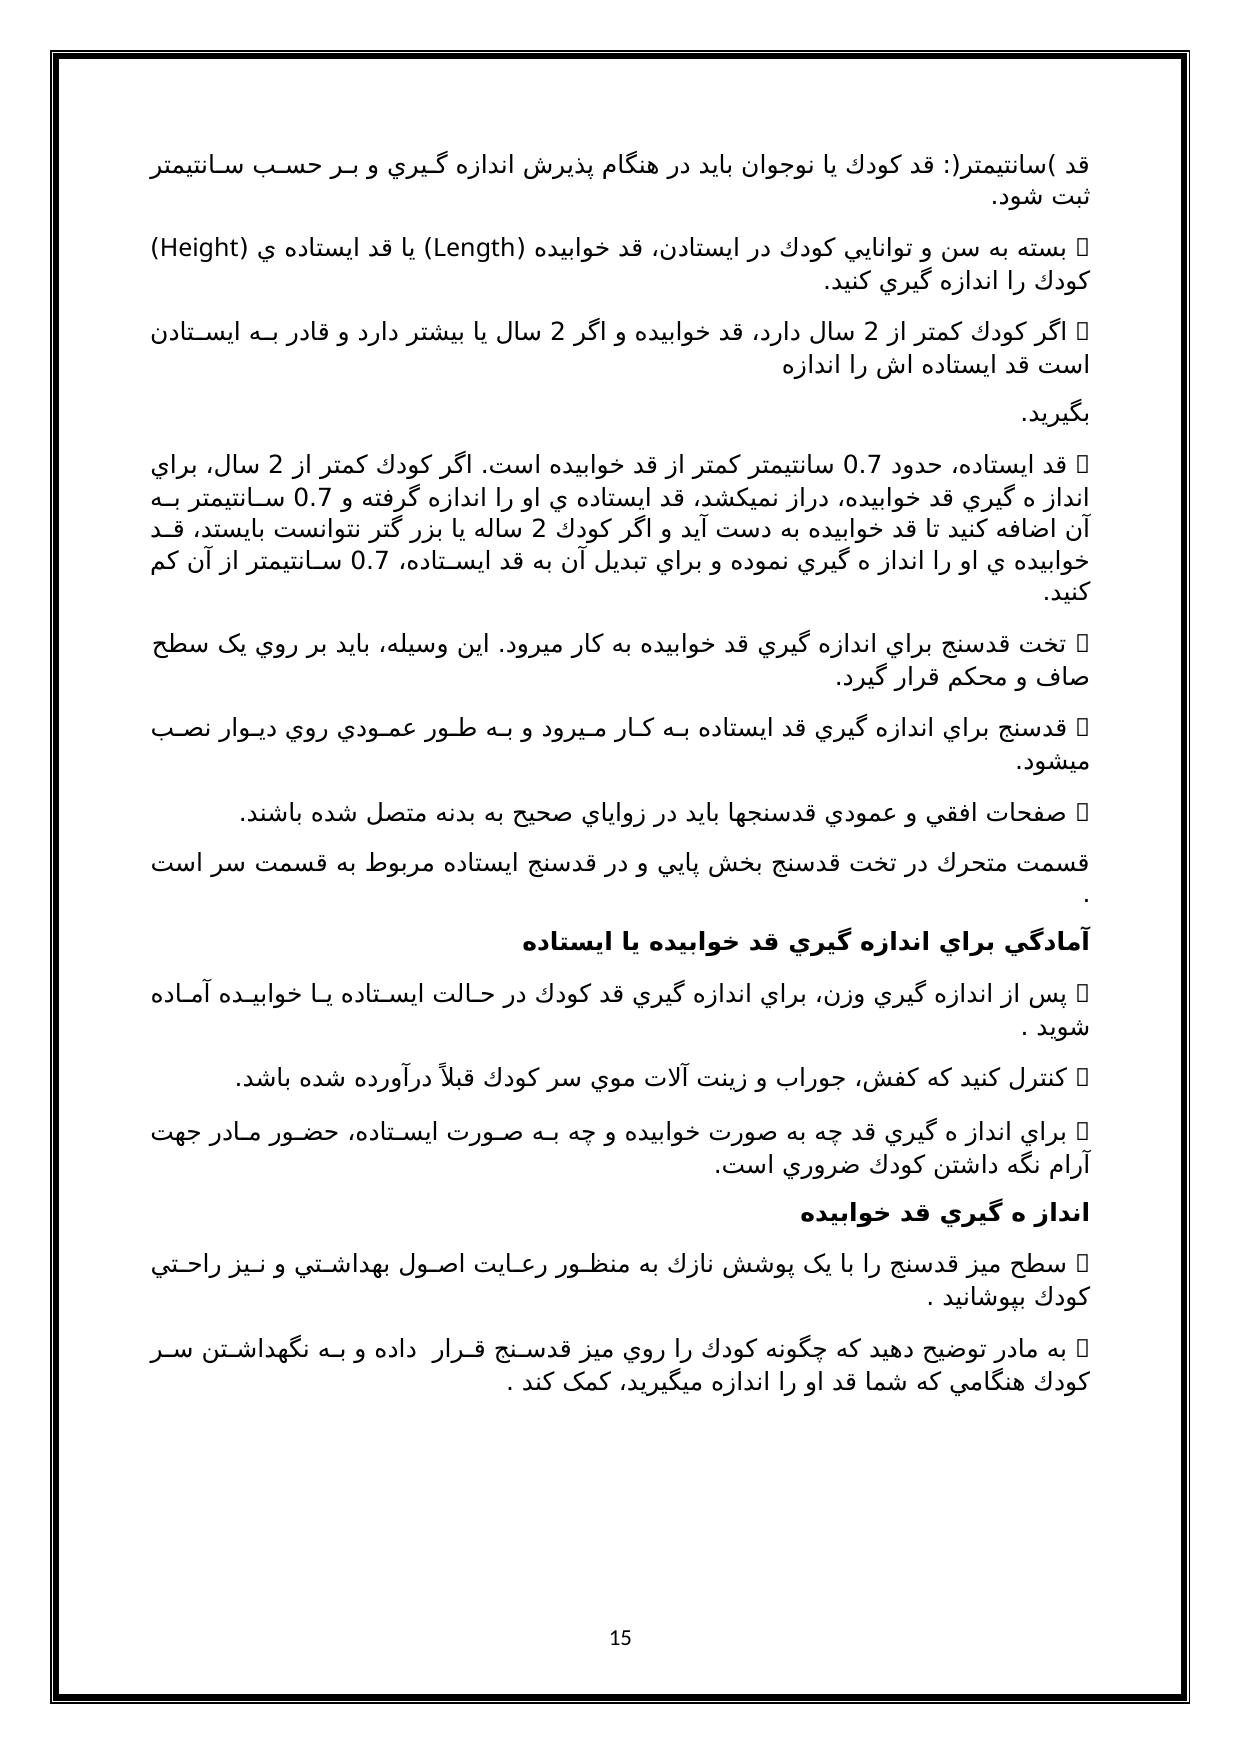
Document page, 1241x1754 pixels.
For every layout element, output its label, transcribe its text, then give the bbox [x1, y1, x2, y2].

text  بسته به سن و توانايي کودك در ايستادن، قد خوابيده (Length) يا قد ايستاده ي (Height) کودك را اندازه گيري کنيد. [150, 229, 1090, 295]
text  تخت قدسنج براي اندازه گيري قد خوابيده به کار ميرود. اين وسيله، بايد بر روي يک سطح صاف و محكم قرار گيرد. [150, 626, 1090, 691]
text  قد ايستاده، حدود 0.7 سانتيمتر کمتر از قد خوابيده است. اگر کودك کمتر از 2 سال، براي انداز ه گيري قد خوابيده، دراز نميکشد، قد ايستاده ي او را اندازه گرفته و 0.7 سانتيمتر به آن اضافه کنيد تا قد خوابيده به دست آيد و اگر کودك 2 ساله يا بزر گتر نتوانست بايستد، قد خوابيده ي او را انداز ه گيري نموده و براي تبديل آن به قد ايستاده، 0.7 سانتيمتر از آن کم کنيد. [150, 447, 1090, 607]
text انداز ه گيري قد خوابيده [150, 1198, 1090, 1227]
text  صفحات افقي و عمودي قدسنجها بايد در زواياي صحيح به بدنه متصل شده باشند. [150, 794, 1090, 828]
text  به مادر توضيح دهيد که چگونه کودك را روي ميز قدسنج قرار داده و به نگهداشتن سر کودك هنگامي که شما قد او را اندازه ميگيريد، کمک کند . [150, 1331, 1090, 1396]
text  پس از اندازه گيري وزن، براي اندازه گيري قد کودك در حالت ايستاده يا خوابيده آماده شويد . [150, 976, 1090, 1041]
text قد )سانتيمتر(: قد کودك يا نوجوان بايد در هنگام پذيرش اندازه گيري و بر حسب سانتيمتر ثبت شود. [150, 150, 1090, 211]
text  کنترل کنيد که کفش، جوراب و زينت آلات موي سر کودك قبلاً درآورده شده باشد. [150, 1060, 1090, 1094]
text  قدسنج براي اندازه گيري قد ايستاده به کار ميرود و به طور عمودي روي ديوار نصب ميشود. [150, 710, 1090, 776]
text آمادگي براي اندازه گيري قد خوابيده یا ایستاده [150, 927, 1090, 957]
text قسمت متحرك در تخت قدسنج بخش پايي و در قدسنج ايستاده مربوط به قسمت سر است . [150, 848, 1090, 908]
text  سطح ميز قدسنج را با يک پوشش نازك به منظور رعايت اصول بهداشتي و نيز راحتي کودك بپوشانيد . [150, 1246, 1090, 1312]
text  براي انداز ه گيري قد چه به صورت خوابيده و چه به صورت ايستاده، حضور مادر جهت آرام نگه داشتن کودك ضروري است. [150, 1113, 1090, 1179]
text بگيريد. [150, 398, 1090, 428]
text  اگر کودك کمتر از 2 سال دارد، قد خوابيده و اگر 2 سال يا بيشتر دارد و قادر به ايستادن است قد ايستاده اش را اندازه [150, 314, 1090, 379]
